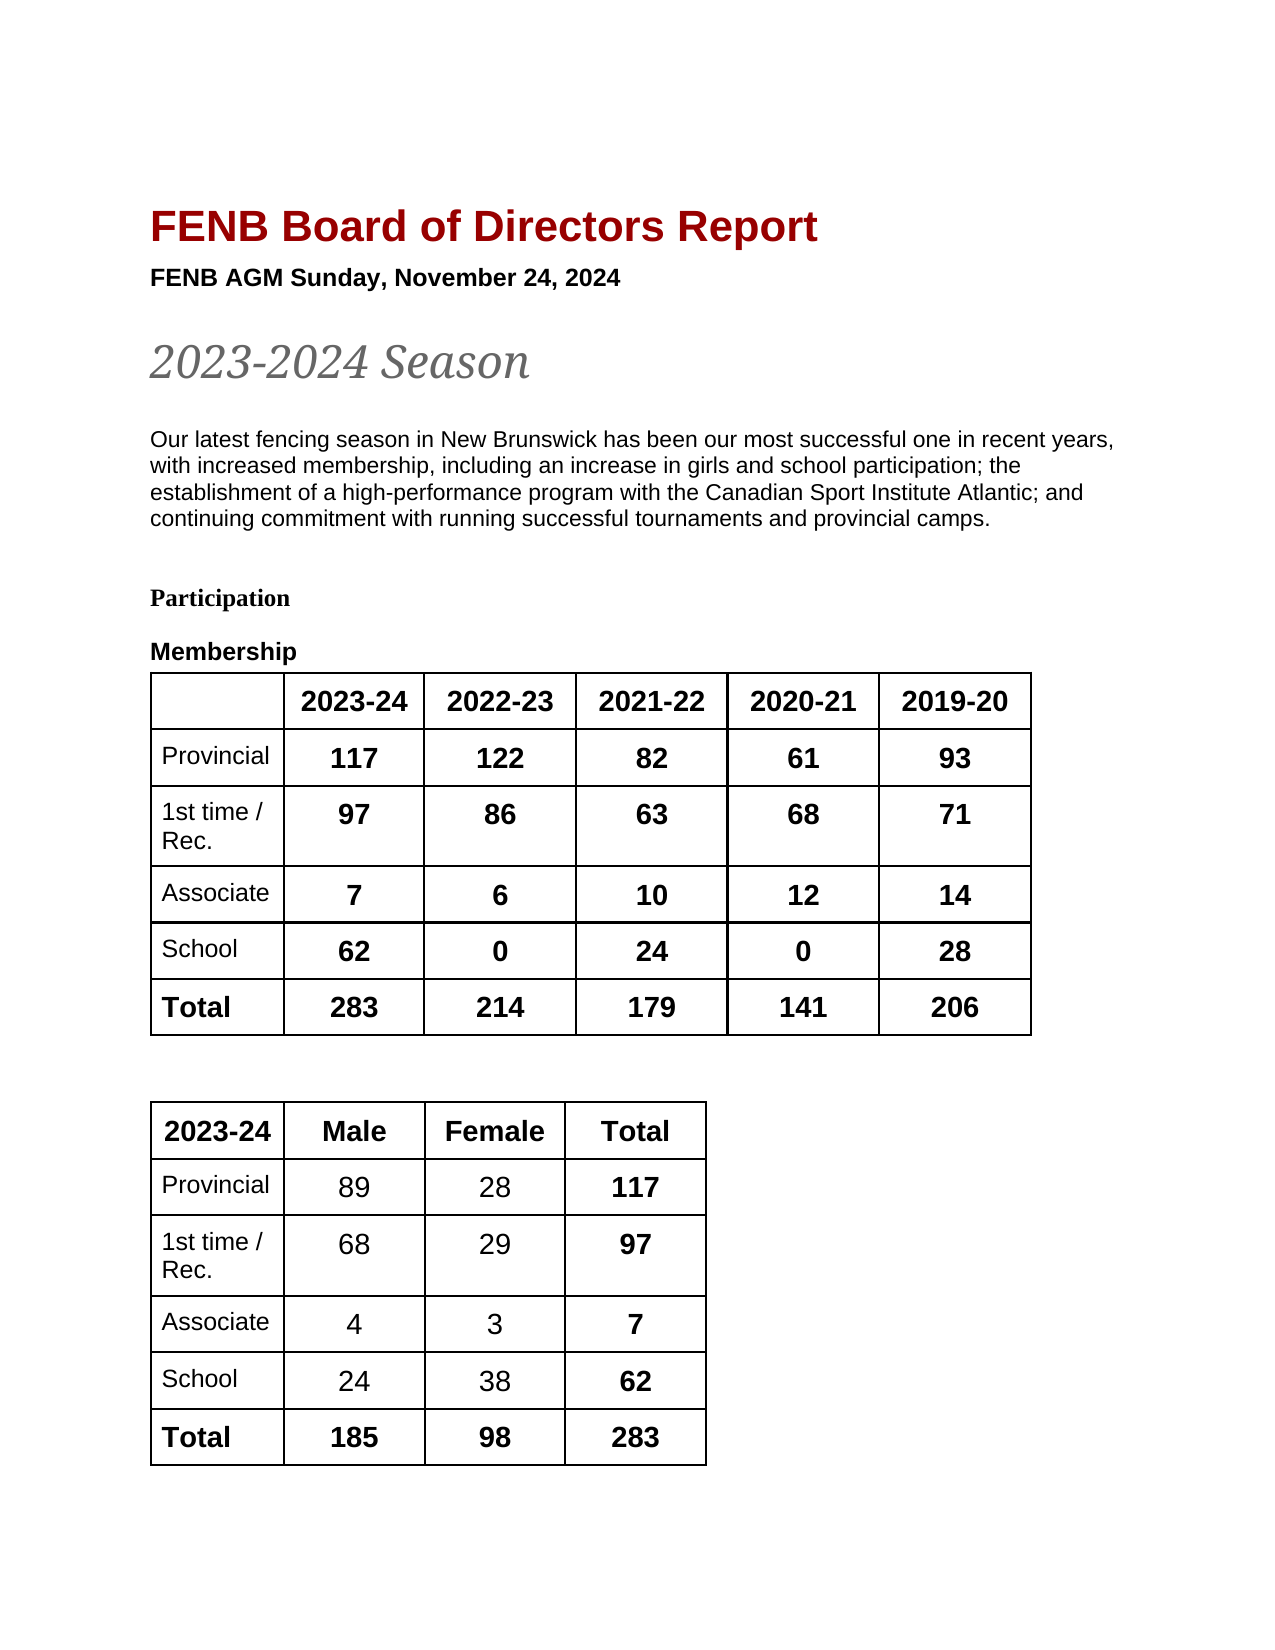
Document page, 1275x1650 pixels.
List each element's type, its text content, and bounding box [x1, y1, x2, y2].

table_cell Associate [152, 1297, 283, 1351]
subtitle Membership [150, 637, 1125, 665]
table_header Male [285, 1103, 424, 1158]
table_header 2020-21 [729, 674, 878, 728]
table_header 2019-20 [880, 674, 1030, 728]
table_header Female [426, 1103, 564, 1158]
table_cell 7 [566, 1297, 705, 1351]
subtitle 2023-2024 Season [150, 329, 1125, 391]
table_cell 82 [577, 730, 726, 784]
table_cell 24 [577, 924, 726, 978]
table_cell 283 [566, 1410, 705, 1464]
table_cell 63 [577, 787, 726, 865]
table_cell 98 [426, 1410, 564, 1464]
table_cell 61 [729, 730, 878, 784]
table_cell 93 [880, 730, 1030, 784]
table_cell Total [152, 980, 283, 1034]
table_cell School [152, 924, 283, 978]
table_cell Provincial [152, 730, 283, 784]
table_cell 1st time / Rec. [152, 1216, 283, 1294]
table_cell Provincial [152, 1160, 283, 1214]
table_header [152, 674, 283, 728]
table_cell 29 [426, 1216, 564, 1294]
table_cell 0 [729, 924, 878, 978]
table_cell 117 [566, 1160, 705, 1214]
table_cell School [152, 1353, 283, 1407]
table_cell Associate [152, 867, 283, 921]
table_cell 214 [425, 980, 575, 1034]
table_cell 28 [426, 1160, 564, 1214]
table_cell 24 [285, 1353, 424, 1407]
title FENB Board of Directors Report [150, 200, 1125, 250]
table_cell 0 [425, 924, 575, 978]
table_cell 283 [285, 980, 423, 1034]
text FENB AGM Sunday, November 24, 2024 [150, 263, 1125, 292]
table_cell 122 [425, 730, 575, 784]
table_cell 68 [729, 787, 878, 865]
table_cell 141 [729, 980, 878, 1034]
table_cell 117 [285, 730, 423, 784]
table_cell 185 [285, 1410, 424, 1464]
table_header 2021-22 [577, 674, 726, 728]
table_header 2023-24 [152, 1103, 283, 1158]
table_cell 1st time / Rec. [152, 787, 283, 865]
table_cell 86 [425, 787, 575, 865]
table_header Total [566, 1103, 705, 1158]
text Our latest fencing season in New Brunswick has been our most successful one in recent years, with increased membership, including an increase in girls and school participation; the establishment of a high-performance program with the Canadian Sport Institute Atlantic; and continuing commitment with running successful tournaments and provincial camps. [150, 426, 1125, 532]
table_cell 179 [577, 980, 726, 1034]
table_cell 97 [566, 1216, 705, 1294]
table_cell 97 [285, 787, 423, 865]
subtitle Participation [150, 583, 1125, 612]
table_cell 62 [285, 924, 423, 978]
table_header 2022-23 [425, 674, 575, 728]
table_cell 10 [577, 867, 726, 921]
table_cell 3 [426, 1297, 564, 1351]
table_cell 12 [729, 867, 878, 921]
table_cell 89 [285, 1160, 424, 1214]
table_cell 14 [880, 867, 1030, 921]
table_cell 71 [880, 787, 1030, 865]
table_cell 62 [566, 1353, 705, 1407]
table_cell 6 [425, 867, 575, 921]
table_header 2023-24 [285, 674, 423, 728]
table_cell 4 [285, 1297, 424, 1351]
table_cell 38 [426, 1353, 564, 1407]
table_cell 206 [880, 980, 1030, 1034]
table_cell 68 [285, 1216, 424, 1294]
table_cell 7 [285, 867, 423, 921]
table_cell Total [152, 1410, 283, 1464]
table_cell 28 [880, 924, 1030, 978]
